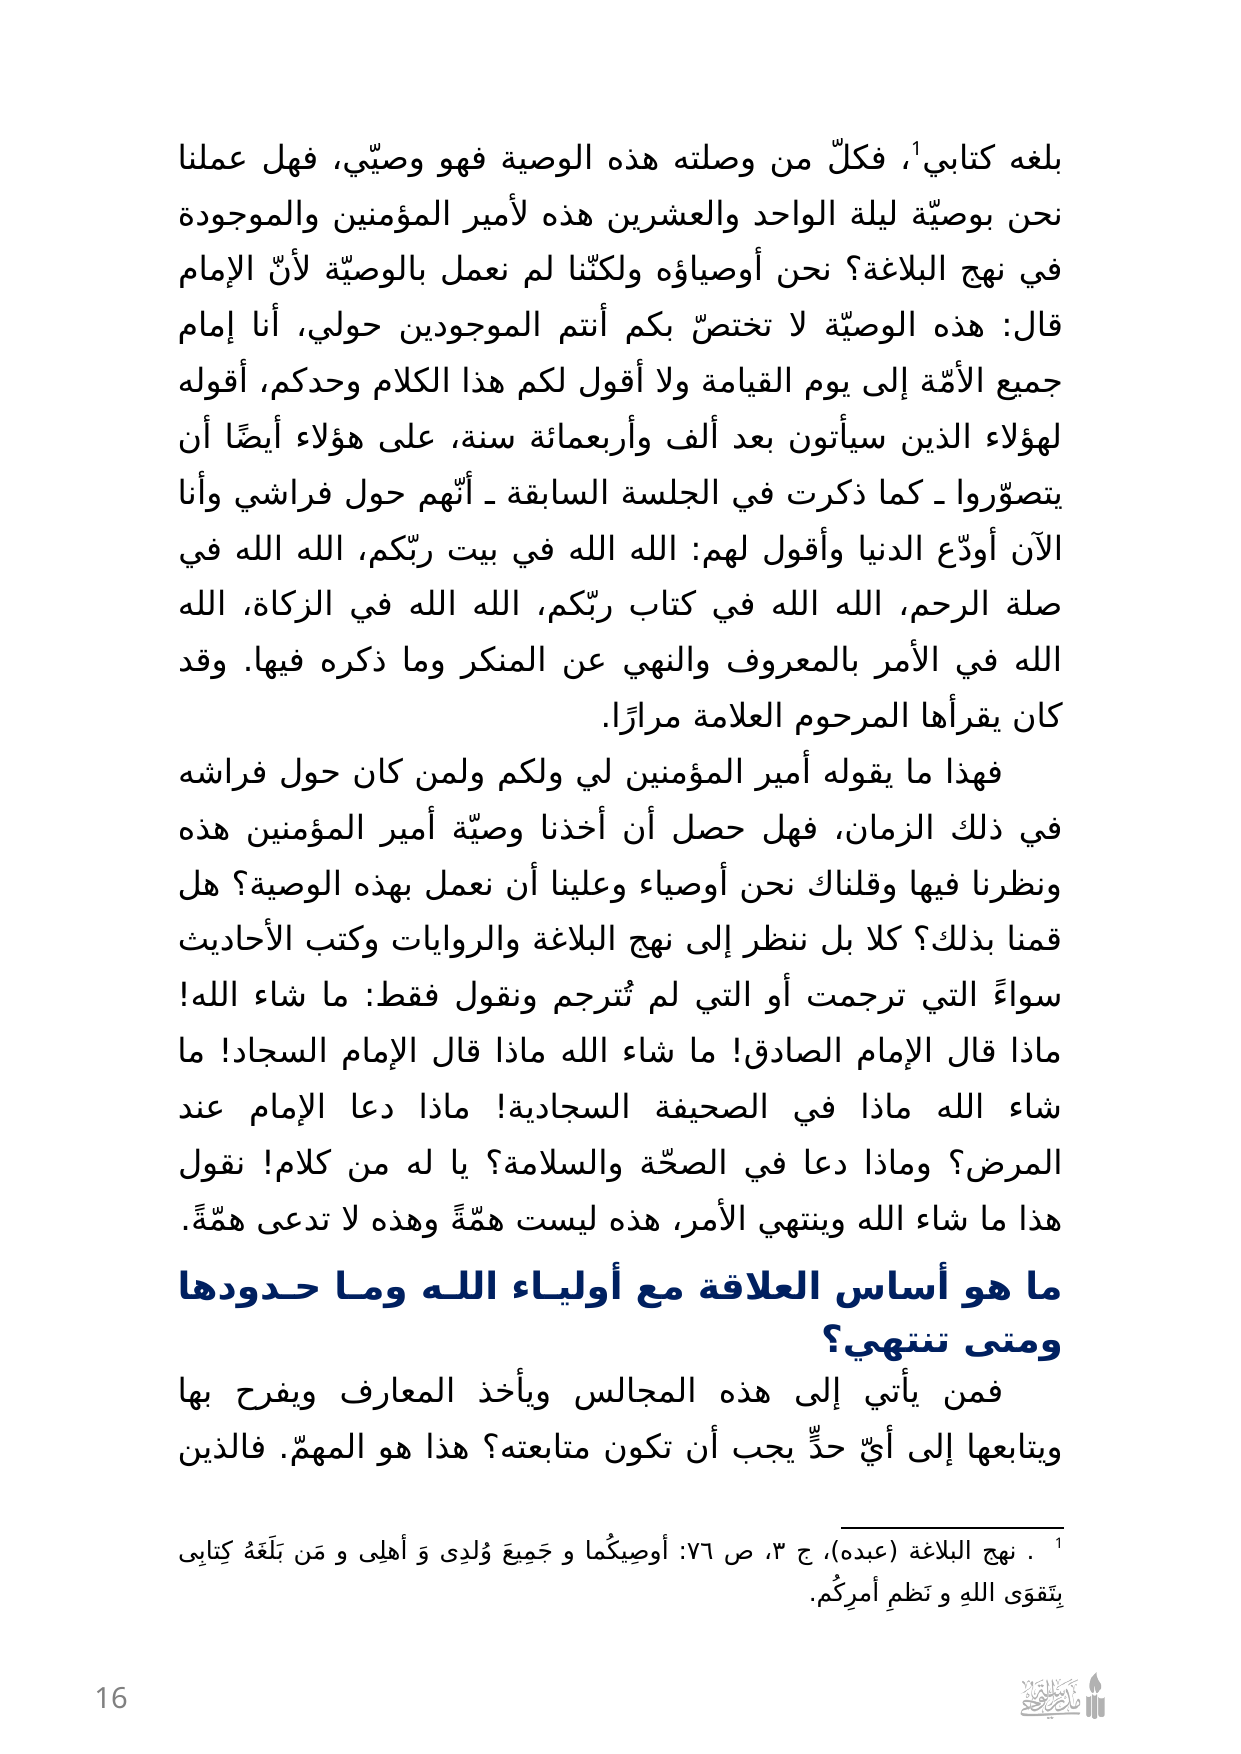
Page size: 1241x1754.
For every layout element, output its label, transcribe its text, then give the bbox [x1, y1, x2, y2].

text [177, 1369, 1063, 1481]
picture [1020, 1672, 1105, 1719]
title ما هو أساس العلاقة مع أولياء الله وما حدودها ومتى تنتهي؟ [177, 1265, 1063, 1361]
text فهذا ما يقوله أمير المؤمنين لي ولكم ولمن كان حول فراشه في ذلك الزمان، فهل حصل أن أخذنا وصيّة أمير المؤمنين هذه ونظرنا فيها وقلناك نحن أوصياء وعلينا أن نعمل بهذه الوصية؟ هل قمنا بذلك؟ كلا بل ننظر إلى نهج البلاغة والروايات وكتب الأحاديث سواءً التي ترجمت أو التي لم تُترجم ونقول فقط: ما شاء الله! ماذا قال الإمام الصادق! ما شاء الله ماذا قال الإمام السجاد! ما شاء الله ماذا في الصحيفة السجادية! ماذا دعا الإمام عند المرض؟ وماذا دعا في الصحّة والسلامة؟ يا له من كلام! نقول هذا ما شاء الله وينتهي الأمر، هذه ليست همّةً وهذه لا تدعى همّةً. [177, 750, 1063, 1252]
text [177, 136, 1063, 750]
